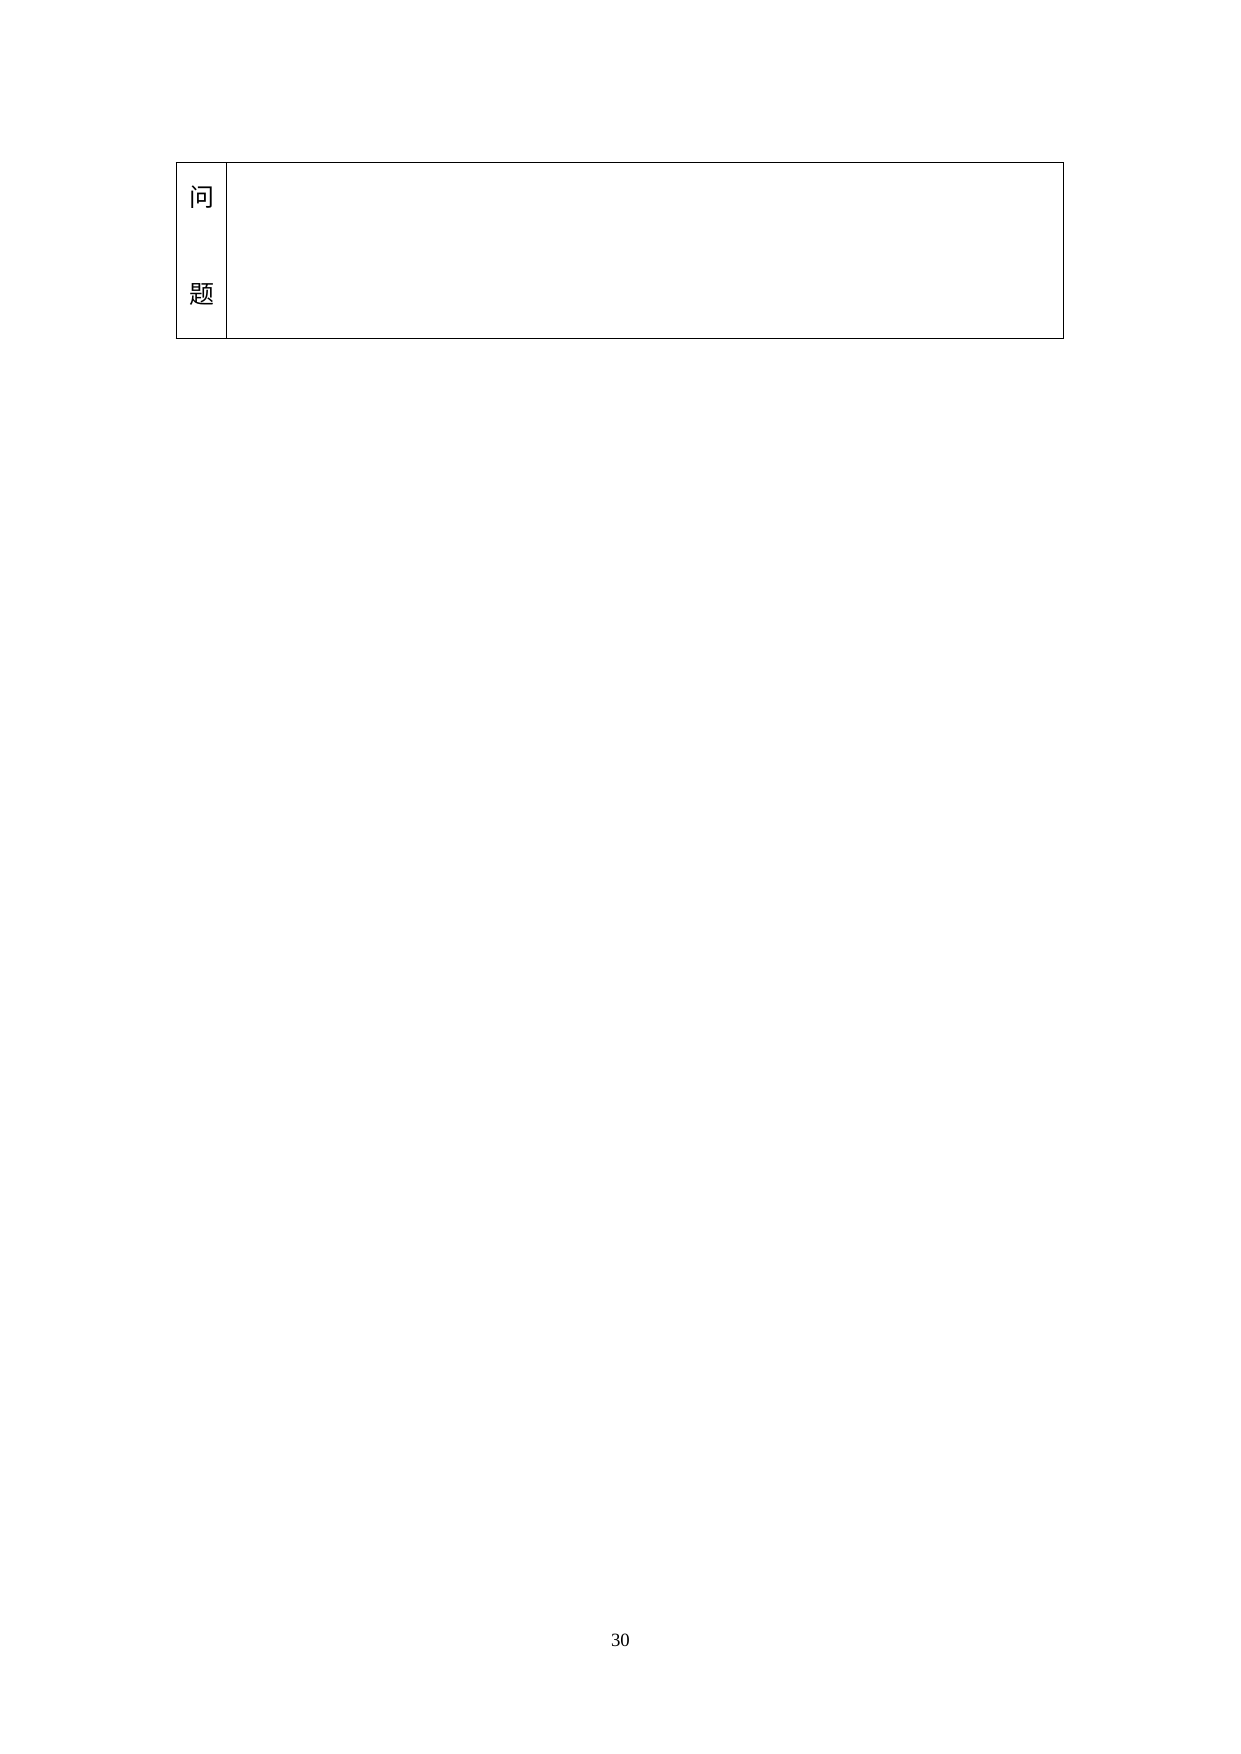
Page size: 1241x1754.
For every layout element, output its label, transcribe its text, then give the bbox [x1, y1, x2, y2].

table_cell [227, 163, 1063, 338]
table_cell 与项目有关的原有环境污染问题 [177, 163, 226, 338]
